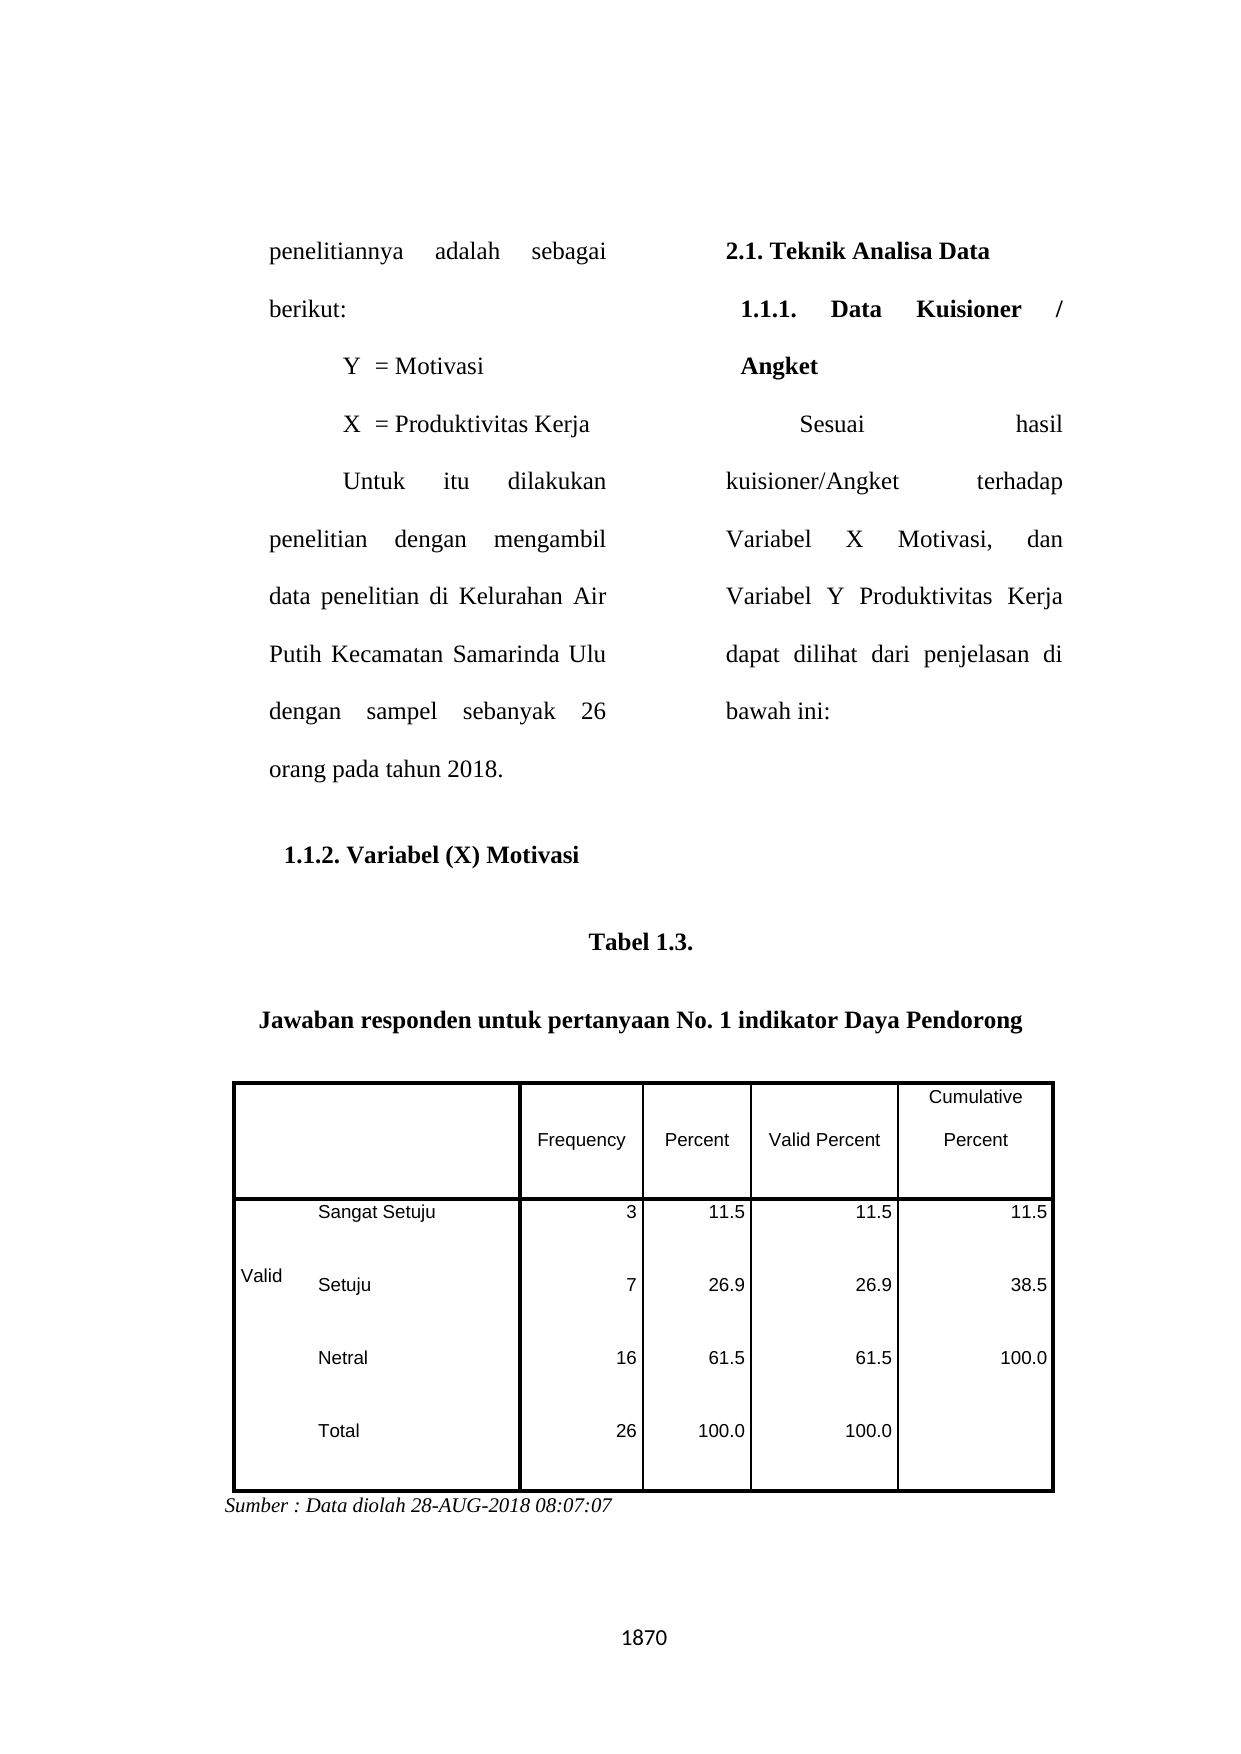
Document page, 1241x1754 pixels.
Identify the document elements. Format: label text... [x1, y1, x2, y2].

table_cell Valid Percent [752, 1085, 897, 1197]
table_cell 26.9 [644, 1270, 750, 1343]
table_cell 100.0 [752, 1416, 897, 1488]
table_cell [899, 1416, 1051, 1488]
table_cell Frequency [522, 1085, 642, 1197]
table_cell Total [312, 1416, 518, 1488]
text 1.1.1. Data Kuisioner / Angket [740, 294, 1063, 380]
table_cell Setuju [312, 1270, 518, 1343]
table_cell 100.0 [644, 1416, 750, 1488]
table_cell 38.5 [899, 1270, 1051, 1343]
table_cell 26.9 [752, 1270, 897, 1343]
table_cell 11.5 [899, 1201, 1051, 1270]
table_cell Valid [236, 1201, 312, 1488]
text Sesuai hasil kuisioner/Angket terhadap Variabel X Motivasi, dan Variabel Y Produktivitas Kerja dapat dilihat dari penjelasan di bawah ini: [726, 409, 1063, 725]
table_cell 11.5 [644, 1201, 750, 1270]
table_cell 100.0 [899, 1343, 1051, 1416]
text Y = Motivasi [268, 351, 606, 380]
table_cell Percent [644, 1085, 750, 1197]
text 1.1.2. Variabel (X) Motivasi [283, 840, 1063, 869]
table_cell Sangat Setuju [312, 1201, 518, 1270]
text Untuk itu dilakukan penelitian dengan mengambil data penelitian di Kelurahan Air Putih Kecamatan Samarinda Ulu dengan sampel sebanyak 26 orang pada tahun 2018. [269, 466, 606, 782]
text Sumber : Data diolah 28-AUG-2018 08:07:07 [224, 1493, 1063, 1517]
table_cell 16 [522, 1343, 642, 1416]
table_cell 11.5 [752, 1201, 897, 1270]
table_cell 26 [522, 1416, 642, 1488]
text 2.1. Teknik Analisa Data [726, 236, 1063, 265]
table_cell 3 [522, 1201, 642, 1270]
table_header Tabel 1.3. Jawaban responden untuk pertanyaan No. 1 indikator Daya Pendorong [234, 927, 1053, 1081]
table_cell Cumulative Percent [899, 1085, 1051, 1197]
table_cell 61.5 [644, 1343, 750, 1416]
table_cell Netral [312, 1343, 518, 1416]
table_cell 61.5 [752, 1343, 897, 1416]
text X = Produktivitas Kerja [268, 409, 606, 437]
table_cell [236, 1085, 518, 1197]
table_cell 7 [522, 1270, 642, 1343]
